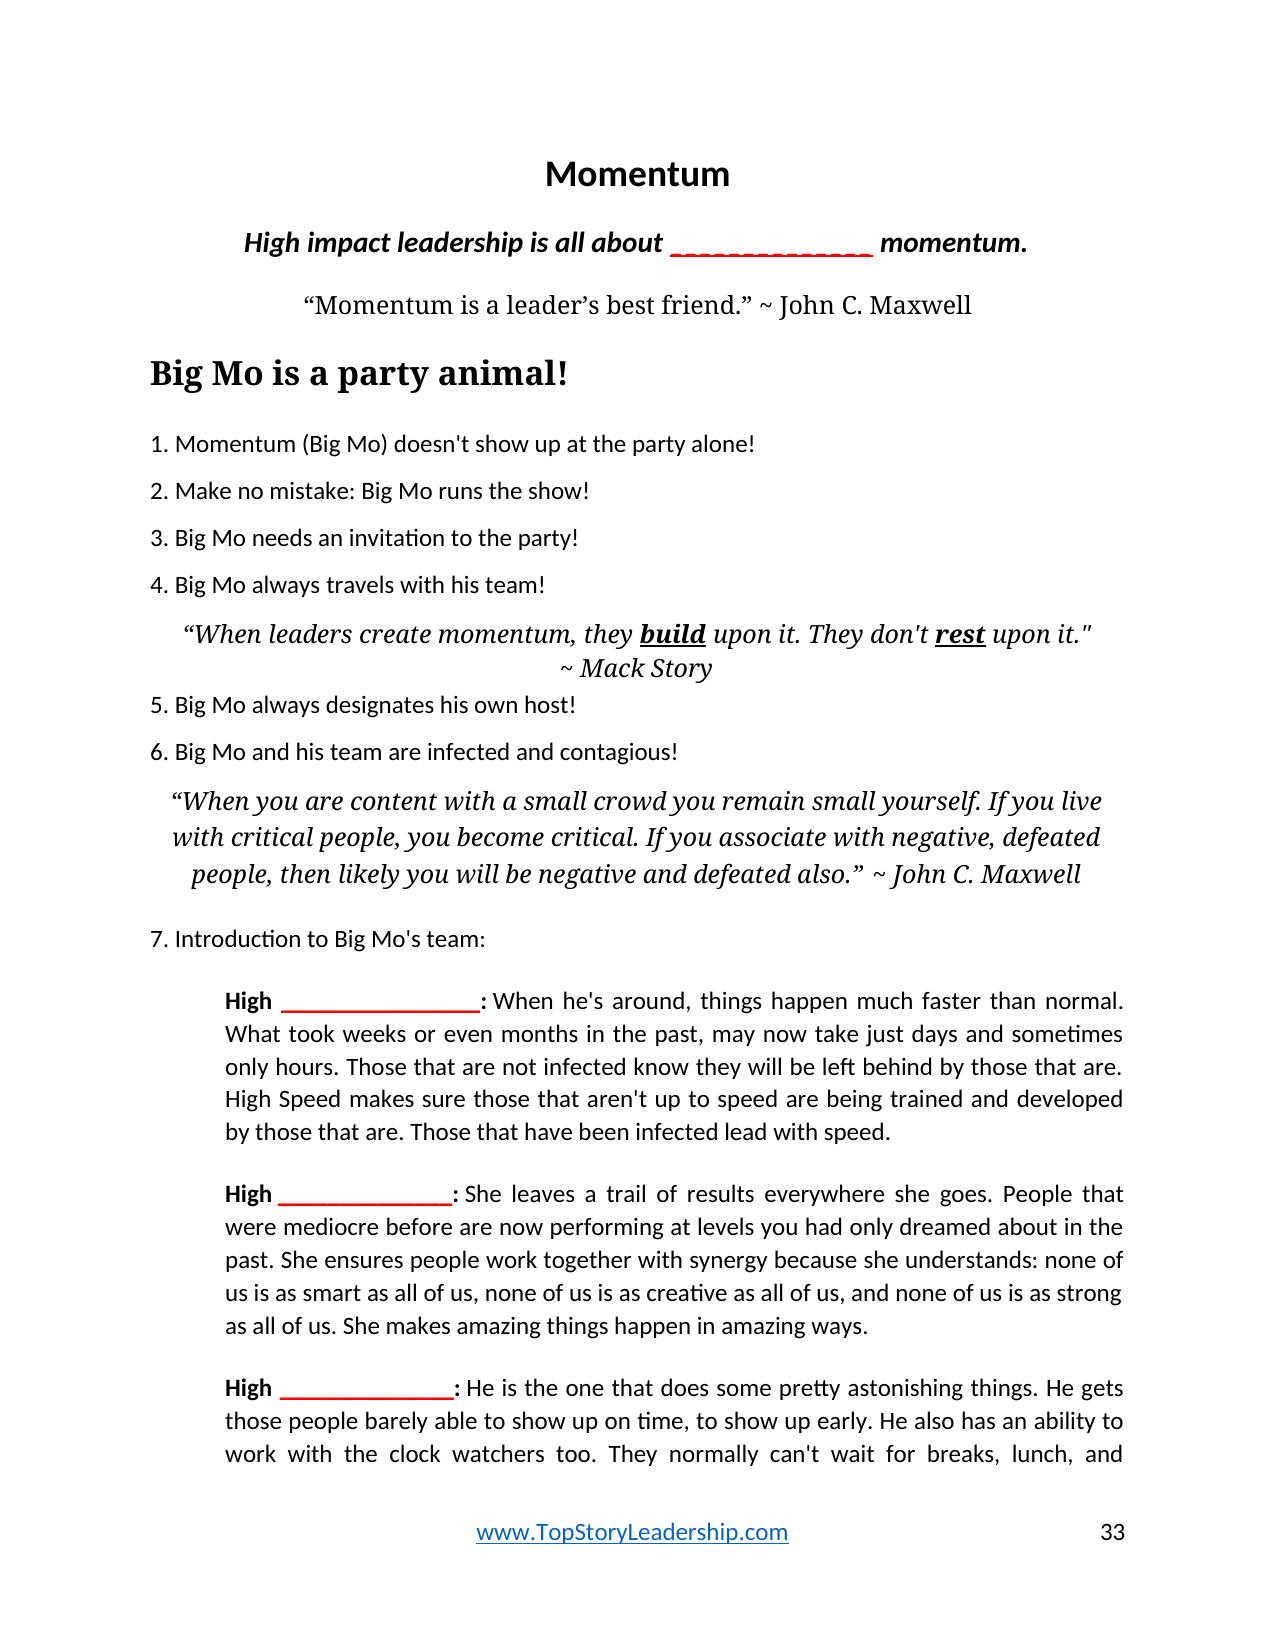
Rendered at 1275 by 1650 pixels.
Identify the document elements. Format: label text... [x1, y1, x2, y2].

text 1. Momentum (Big Mo) doesn't show up at the party alone! [150, 428, 1125, 458]
text 7. Introduction to Big Mo's team: [150, 923, 1125, 953]
text 2. Make no mistake: Big Mo runs the show! [150, 475, 1125, 506]
subtitle 5. Big Mo always designates his own host! [150, 689, 1125, 719]
subtitle ~ Mack Story [150, 651, 1125, 685]
text High impact leadership is all about ______________ momentum. [150, 224, 1125, 260]
text High ________________: When he's around, things happen much faster than normal. What took weeks or even months in the past, may now take just days and sometimes only hours. Those that are not infected know they will be left behind by those that are. High Speed makes sure those that aren't up to speed are being trained and developed by those that are. Those that have been infected lead with speed. [225, 985, 1125, 1147]
text “When you are content with a small crowd you remain small yourself. If you live with critical people, you become critical. If you associate with negative, defeated people, then likely you will be negative and defeated also.” ~ John C. Maxwell [150, 783, 1125, 891]
text Momentum [150, 150, 1125, 196]
text High ______________: She leaves a trail of results everywhere she goes. People that were mediocre before are now performing at levels you had only dreamed about in the past. She ensures people work together with synergy because she understands: none of us is as smart as all of us, none of us is as creative as all of us, and none of us is as strong as all of us. She makes amazing things happen in amazing ways. [225, 1178, 1125, 1341]
text Big Mo is a party animal! [150, 350, 1125, 395]
subtitle 6. Big Mo and his team are infected and contagious! [150, 736, 1125, 767]
text 4. Big Mo always travels with his team! [150, 569, 1125, 600]
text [225, 1372, 1125, 1469]
text “Momentum is a leader’s best friend.” ~ John C. Maxwell [150, 288, 1125, 322]
text 3. Big Mo needs an invitation to the party! [150, 522, 1125, 553]
subtitle “When leaders create momentum, they build upon it. They don't rest upon it." [150, 617, 1125, 651]
